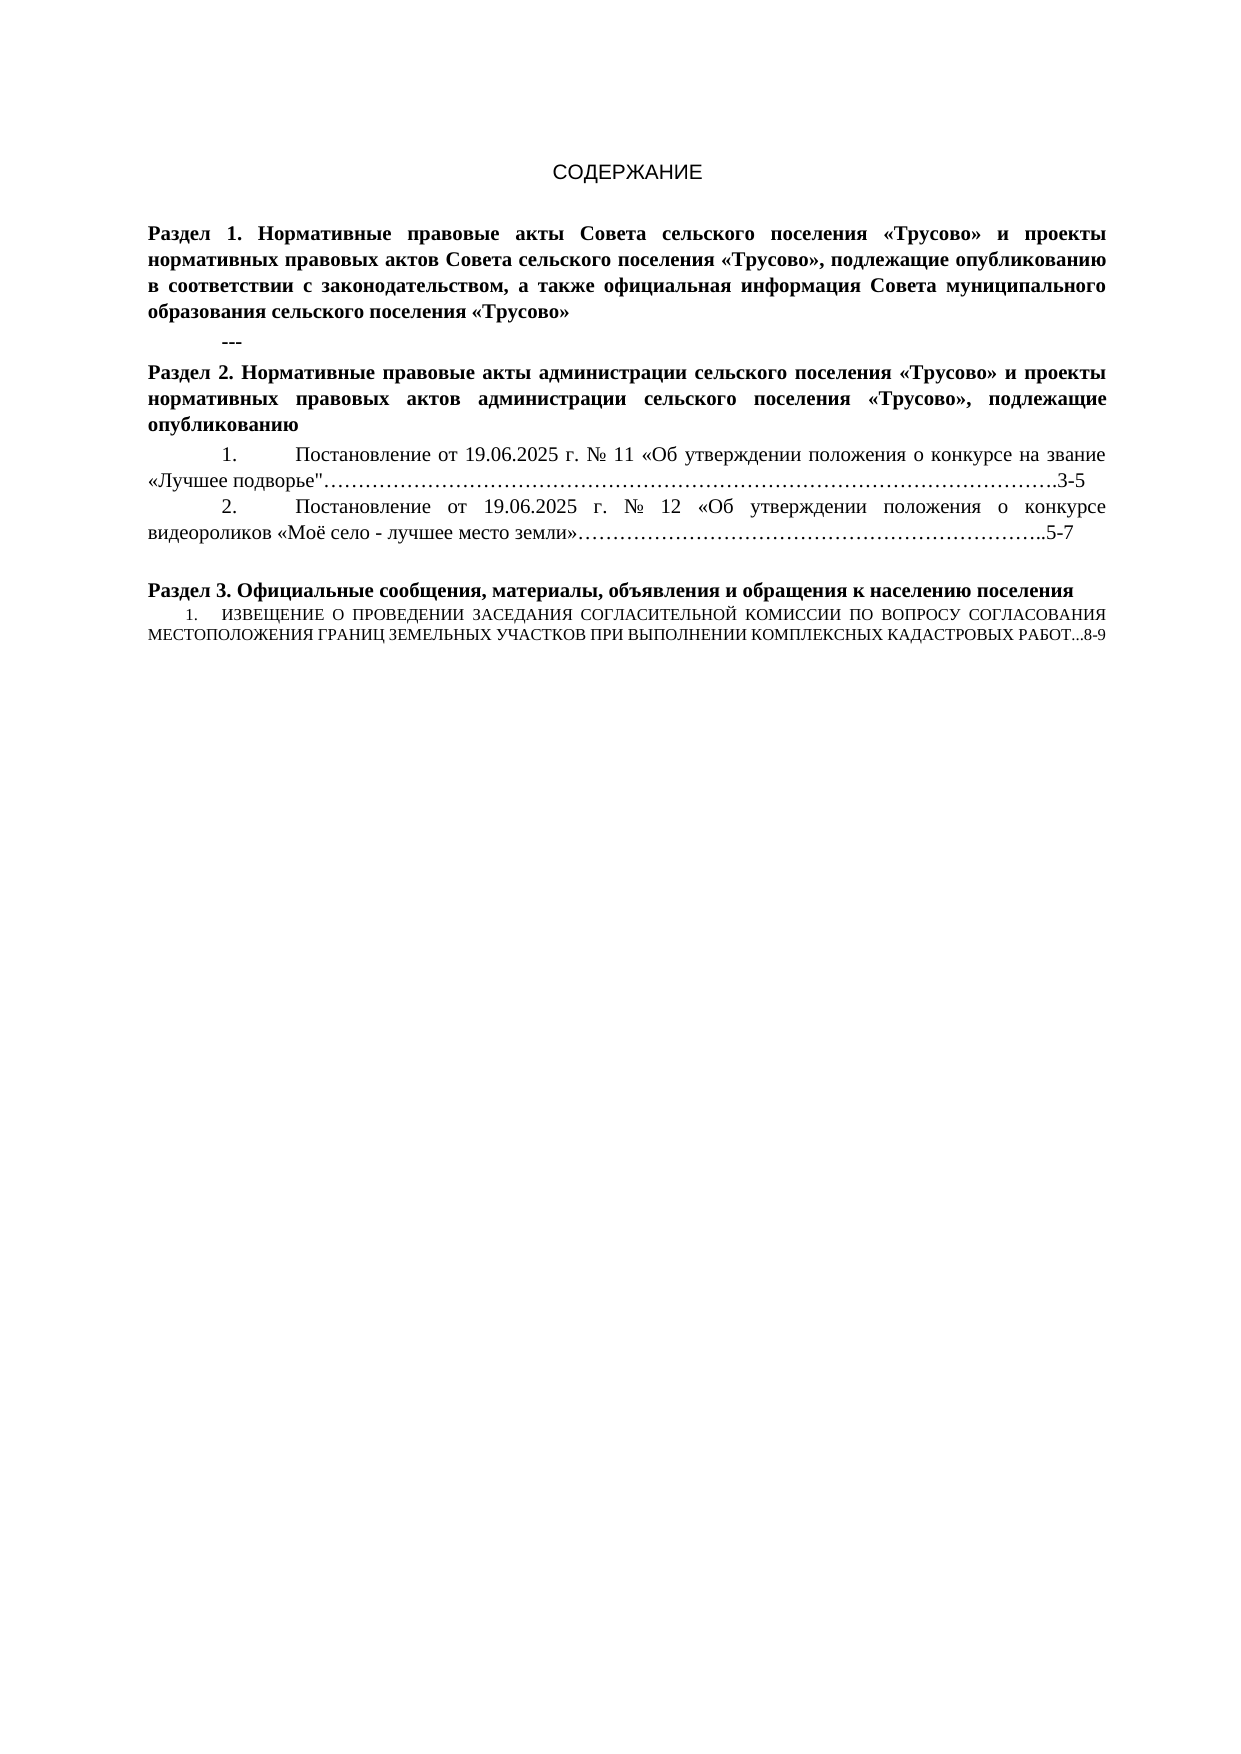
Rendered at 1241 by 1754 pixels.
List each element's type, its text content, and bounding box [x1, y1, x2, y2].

text --- [148, 329, 1107, 353]
text Раздел 1. Нормативные правовые акты Совета сельского поселения «Трусово» и проекты нормативных правовых актов Совета сельского поселения «Трусово», подлежащие опубликованию в соответствии с законодательством, а также официальная информация Совета муниципального образования сельского поселения «Трусово» [148, 221, 1107, 323]
list Постановление от 19.06.2025 г. № 11 «Об утверждении положения о конкурсе на звание «Лучшее подворье"…………………………………………………………………………………………….3-5 [148, 442, 1107, 492]
text Раздел 3. Официальные сообщения, материалы, объявления и обращения к населению поселения [148, 578, 1102, 602]
list ИЗВЕЩЕНИЕ О ПРОВЕДЕНИИ ЗАСЕДАНИЯ СОГЛАСИТЕЛЬНОЙ КОМИССИИ ПО ВОПРОСУ СОГЛАСОВАНИЯ МЕСТОПОЛОЖЕНИЯ ГРАНИЦ ЗЕМЕЛЬНЫХ УЧАСТКОВ ПРИ ВЫПОЛНЕНИИ КОМПЛЕКСНЫХ КАДАСТРОВЫХ РАБОТ...8-9 [148, 605, 1107, 643]
list Постановление от 19.06.2025 г. № 12 «Об утверждении положения о конкурсе видеороликов «Моё село - лучшее место земли»…………………………………………………………..5-7 [148, 494, 1107, 544]
text Раздел 2. Нормативные правовые акты администрации сельского поселения «Трусово» и проекты нормативных правовых актов администрации сельского поселения «Трусово», подлежащие опубликованию [148, 360, 1107, 436]
text СОДЕРЖАНИЕ [148, 160, 1107, 184]
